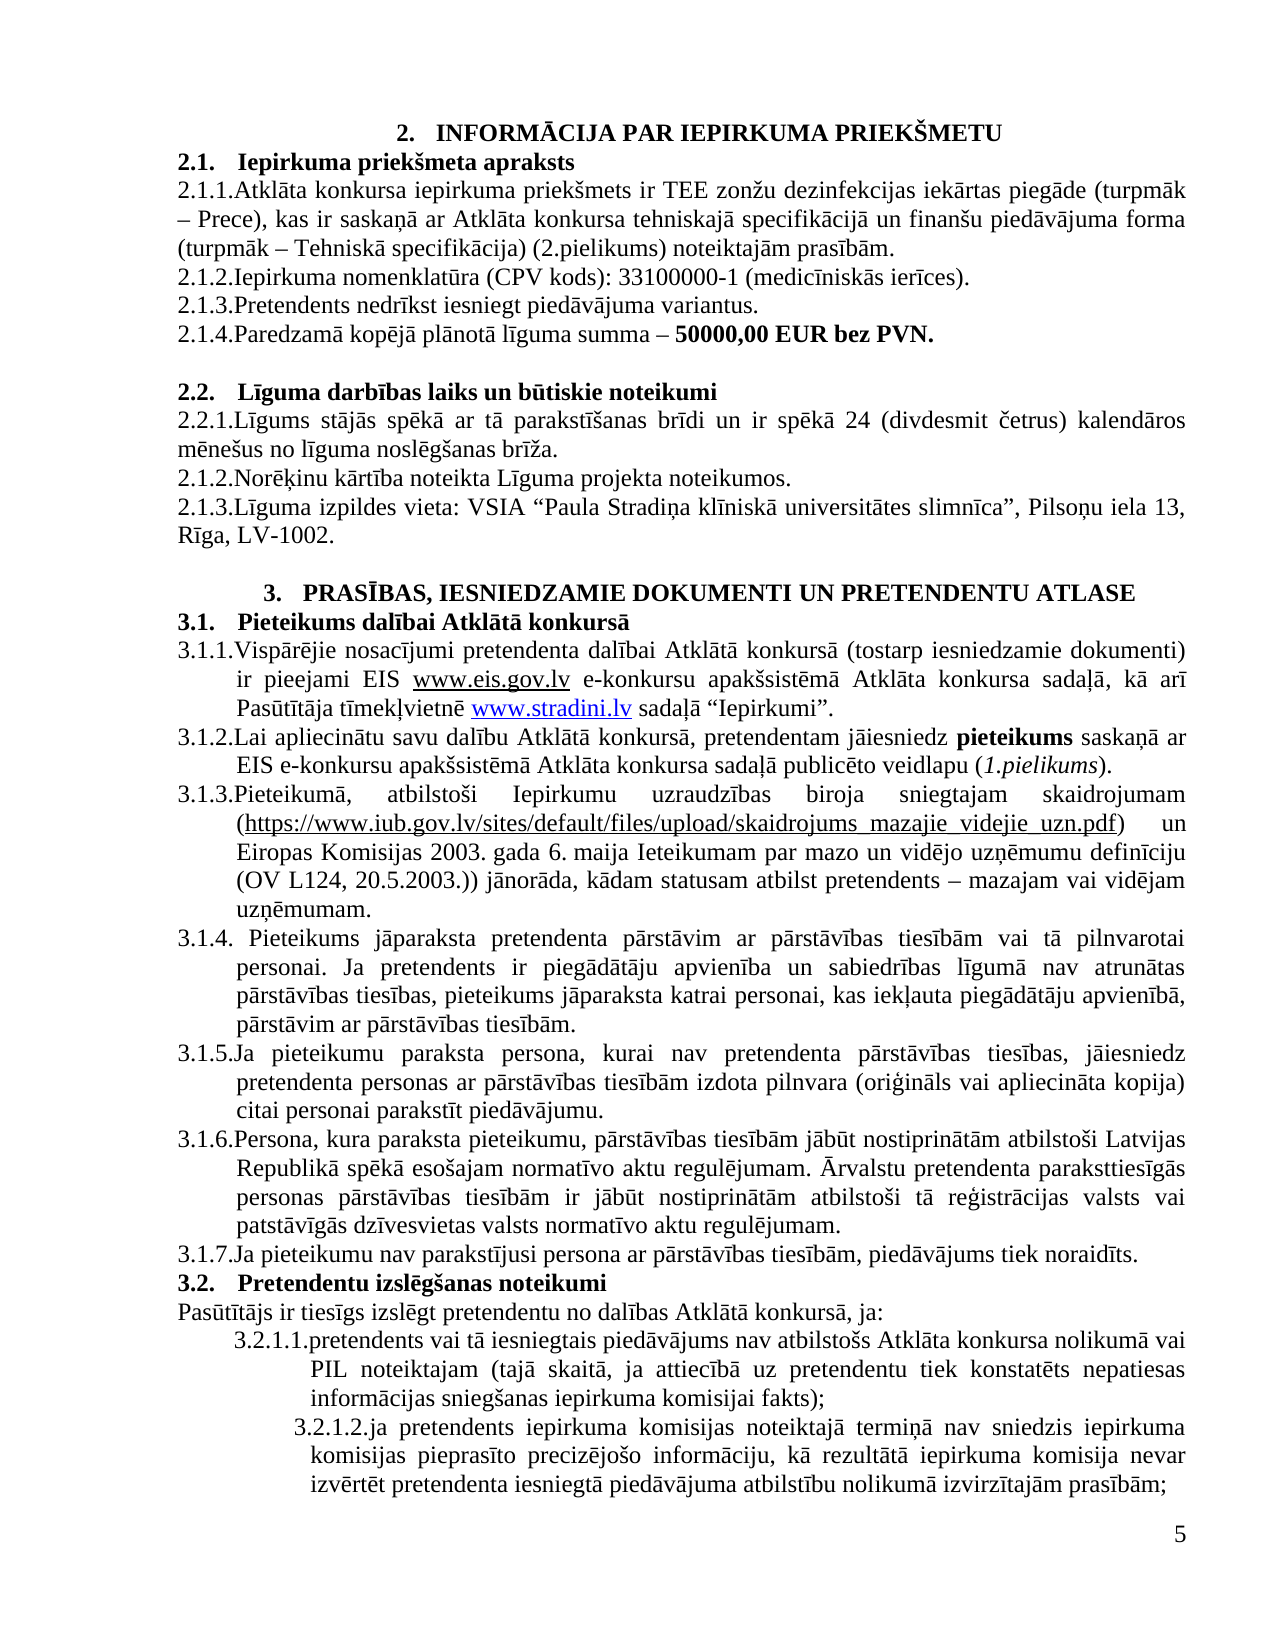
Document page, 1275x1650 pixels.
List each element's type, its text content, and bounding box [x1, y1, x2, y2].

list Iepirkuma priekšmeta apraksts [177, 147, 1186, 176]
list Pretendentu izslēgšanas noteikumi [177, 1268, 1186, 1297]
text 3.1.7.Ja pieteikumu nav parakstījusi persona ar pārstāvības tiesībām, piedāvājums tiek noraidīts. [177, 1239, 1186, 1268]
text 2.2.1.Līgums stājās spēkā ar tā parakstīšanas brīdi un ir spēkā 24 (divdesmit četrus) kalendāros mēnešus no līguma noslēgšanas brīža. [177, 406, 1186, 463]
text 2.1.3.Līguma izpildes vieta: VSIA “Paula Stradiņa klīniskā universitātes slimnīca”, Pilsoņu iela 13, Rīga, LV-1002. [177, 492, 1186, 549]
text 3.1.1.Vispārējie nosacījumi pretendenta dalībai Atklātā konkursā (tostarp iesniedzamie dokumenti) ir pieejami EIS www.eis.gov.lv e-konkursu apakšsistēmā Atklāta konkursa sadaļā, kā arī Pasūtītāja tīmekļvietnē www.stradini.lv sadaļā “Iepirkumi”. [177, 636, 1186, 722]
list PRASĪBAS, IESNIEDZAMIE DOKUMENTI UN PRETENDENTU ATLASE [213, 578, 1186, 607]
list Pieteikums dalībai Atklātā konkursā [177, 607, 1186, 636]
text 2.1.3.Pretendents nedrīkst iesniegt piedāvājuma variantus. [177, 291, 1186, 319]
list INFORMĀCIJA PAR IEPIRKUMA PRIEKŠMETU [213, 118, 1186, 147]
text 3.1.6.Persona, kura paraksta pieteikumu, pārstāvības tiesībām jābūt nostiprinātām atbilstoši Latvijas Republikā spēkā esošajam normatīvo aktu regulējumam. Ārvalstu pretendenta paraksttiesīgās personas pārstāvības tiesībām ir jābūt nostiprinātām atbilstoši tā reģistrācijas valsts vai patstāvīgās dzīvesvietas valsts normatīvo aktu regulējumam. [177, 1124, 1186, 1239]
text 3.1.3.Pieteikumā, atbilstoši Iepirkumu uzraudzības biroja sniegtajam skaidrojumam (https://www.iub.gov.lv/sites/default/files/upload/skaidrojums_mazajie_videjie_uzn.pdf) un Eiropas Komisijas 2003. gada 6. maija Ieteikumam par mazo un vidējo uzņēmumu definīciju (OV L124, 20.5.2003.)) jānorāda, kādam statusam atbilst pretendents – mazajam vai vidējam uzņēmumam. [177, 779, 1186, 923]
text 2.1.4.Paredzamā kopējā plānotā līguma summa – 50000,00 EUR bez PVN. [177, 319, 1186, 348]
text 2.1.1.Atklāta konkursa iepirkuma priekšmets ir TEE zonžu dezinfekcijas iekārtas piegāde (turpmāk – Prece), kas ir saskaņā ar Atklāta konkursa tehniskajā specifikācijā un finanšu piedāvājuma forma (turpmāk – Tehniskā specifikācija) (2.pielikums) noteiktajām prasībām. [177, 176, 1186, 262]
list Līguma darbības laiks un būtiskie noteikumi [177, 377, 1186, 406]
text 3.2.1.2.ja pretendents iepirkuma komisijas noteiktajā termiņā nav sniedzis iepirkuma komisijas pieprasīto precizējošo informāciju, kā rezultātā iepirkuma komisija nevar izvērtēt pretendenta iesniegtā piedāvājuma atbilstību nolikumā izvirzītajām prasībām; [177, 1412, 1186, 1498]
text Pasūtītājs ir tiesīgs izslēgt pretendentu no dalības Atklātā konkursā, ja: [177, 1297, 1186, 1326]
text 3.1.2.Lai apliecinātu savu dalību Atklātā konkursā, pretendentam jāiesniedz pieteikums saskaņā ar EIS e-konkursu apakšsistēmā Atklāta konkursa sadaļā publicēto veidlapu (1.pielikums). [177, 722, 1186, 779]
text 3.1.5.Ja pieteikumu paraksta persona, kurai nav pretendenta pārstāvības tiesības, jāiesniedz pretendenta personas ar pārstāvības tiesībām izdota pilnvara (oriģināls vai apliecināta kopija) citai personai parakstīt piedāvājumu. [177, 1038, 1186, 1124]
text 3.2.1.1.pretendents vai tā iesniegtais piedāvājums nav atbilstošs Atklāta konkursa nolikumā vai PIL noteiktajam (tajā skaitā, ja attiecībā uz pretendentu tiek konstatēts nepatiesas informācijas sniegšanas iepirkuma komisijai fakts); [177, 1326, 1186, 1412]
text 2.1.2.Norēķinu kārtība noteikta Līguma projekta noteikumos. [177, 463, 1186, 492]
text 2.1.2.Iepirkuma nomenklatūra (CPV kods): 33100000-1 (medicīniskās ierīces). [177, 262, 1186, 291]
text 3.1.4. Pieteikums jāparaksta pretendenta pārstāvim ar pārstāvības tiesībām vai tā pilnvarotai personai. Ja pretendents ir piegādātāju apvienība un sabiedrības līgumā nav atrunātas pārstāvības tiesības, pieteikums jāparaksta katrai personai, kas iekļauta piegādātāju apvienībā, pārstāvim ar pārstāvības tiesībām. [177, 923, 1186, 1038]
